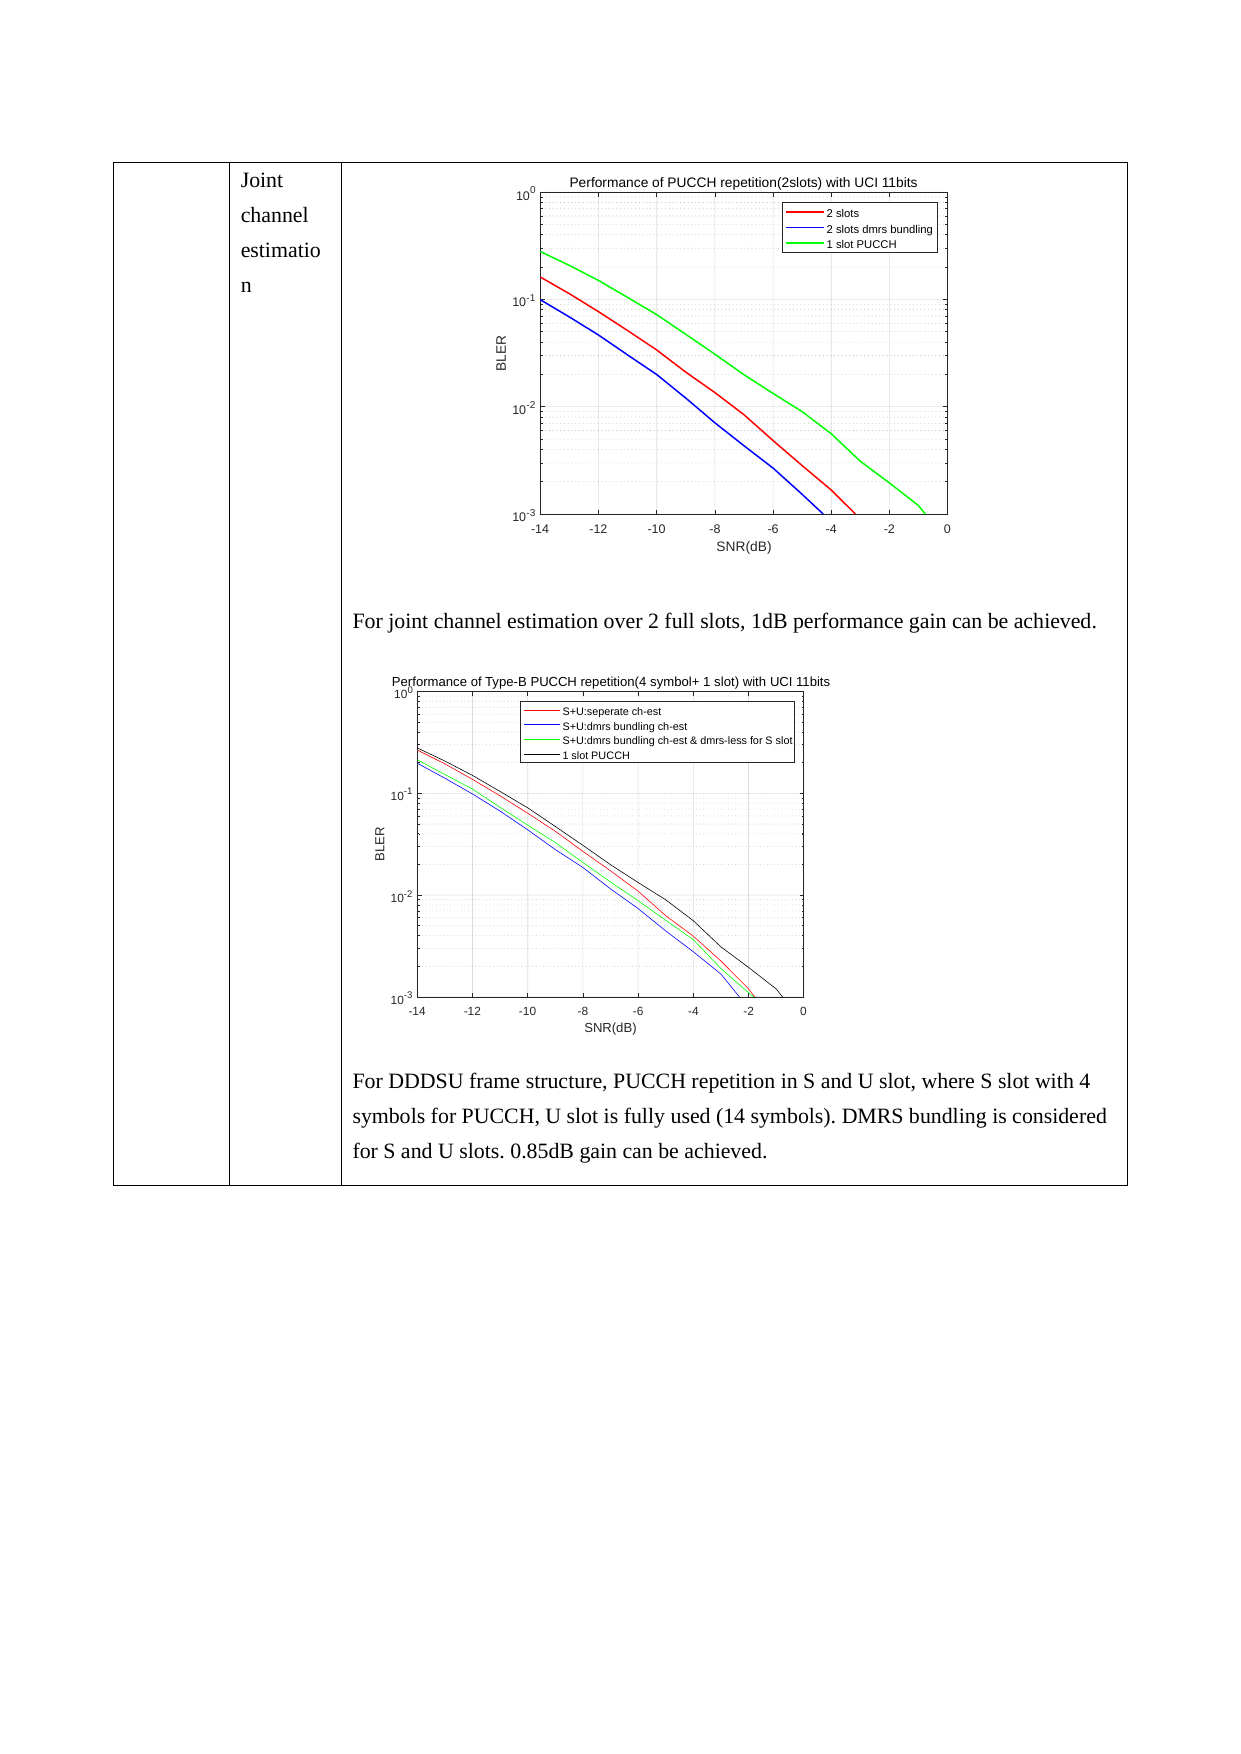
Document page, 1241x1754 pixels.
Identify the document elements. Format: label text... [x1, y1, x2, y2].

table_cell For joint channel estimation over 2 full slots, 1dB performance gain can be achieved. For DDDSU frame structure, PUCCH repetition in S and U slot, where S slot with 4 symbols for PUCCH, U slot is fully used (14 symbols). DMRS bundling is considered for S and U slots. 0.85dB gain can be achieved. [342, 163, 1127, 1185]
table_cell Joint channel estimation [230, 163, 341, 1185]
